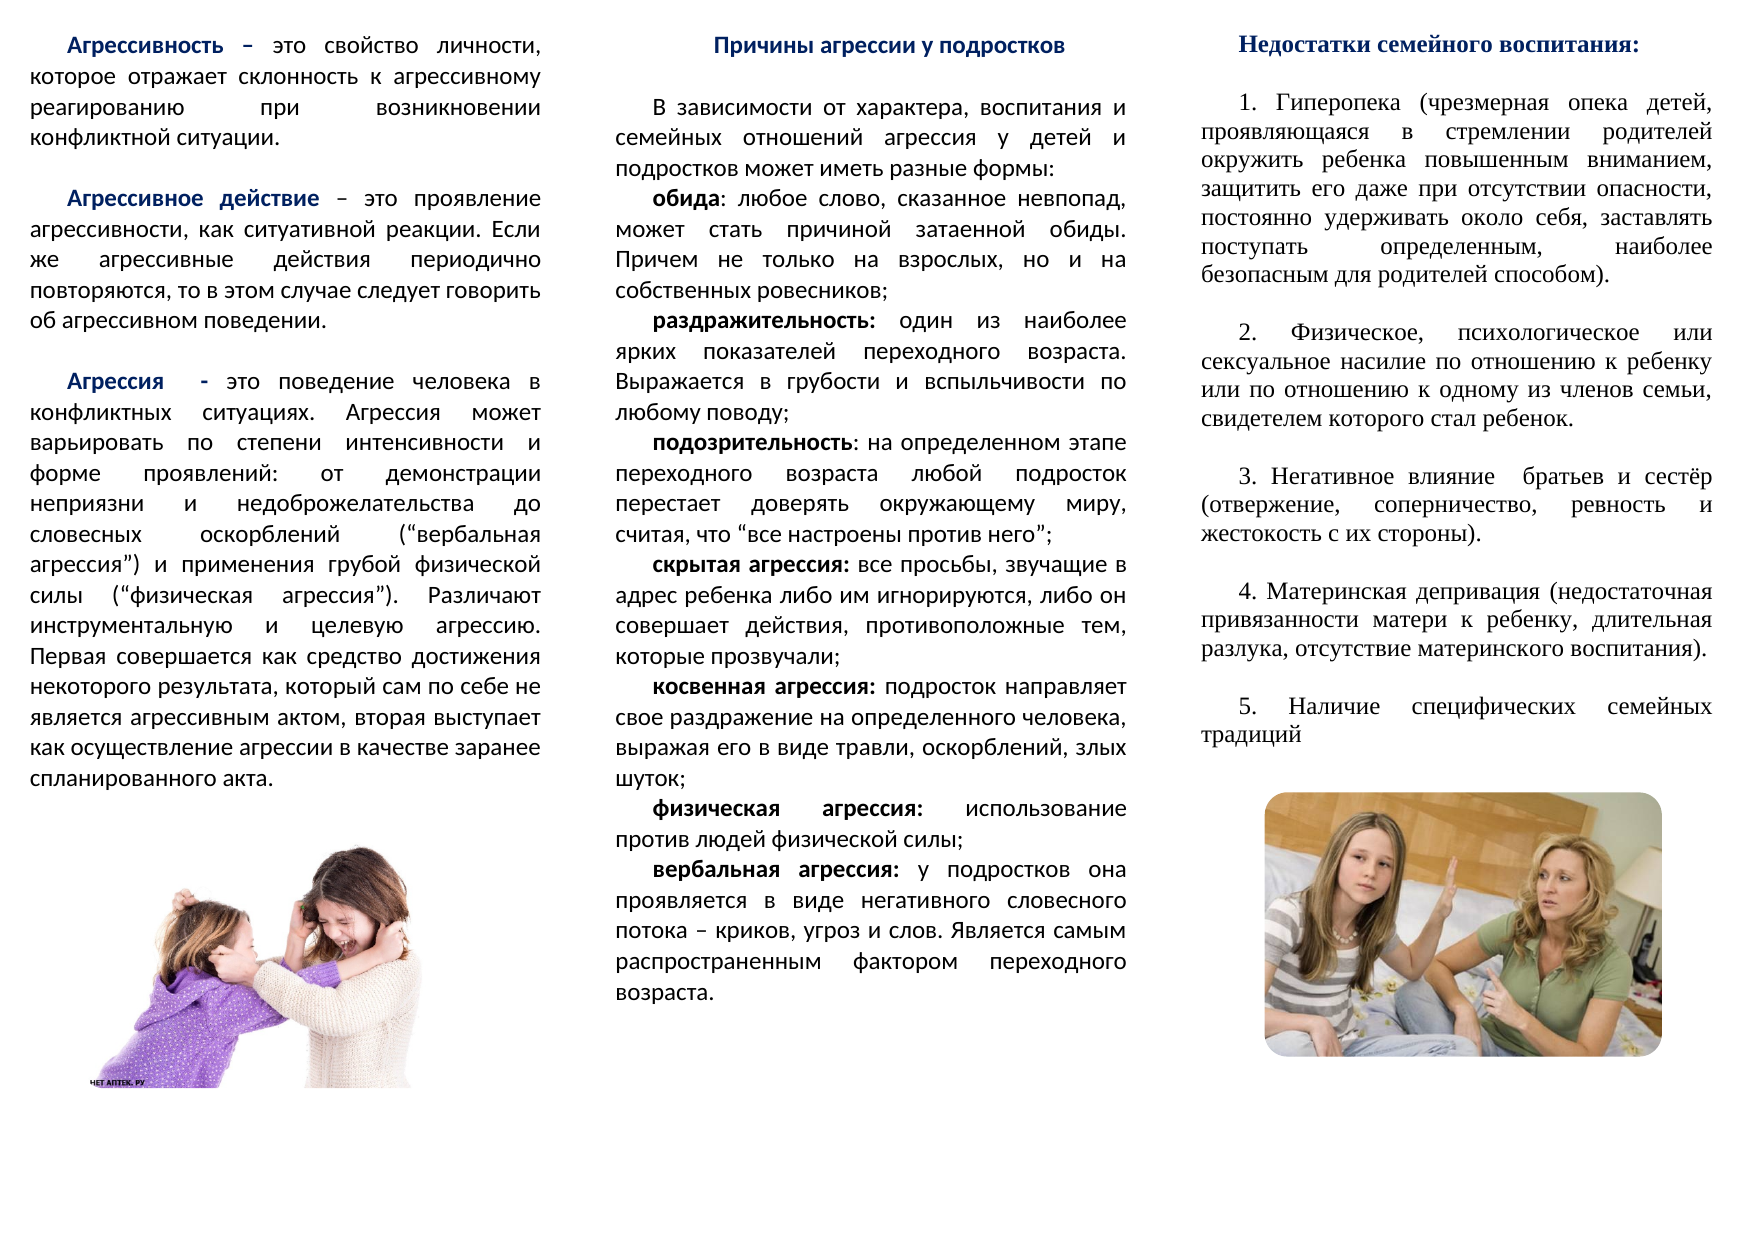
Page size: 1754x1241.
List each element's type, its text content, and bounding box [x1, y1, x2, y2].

text 1. Гиперопека (чрезмерная опека детей, проявляющаяся в стремлении родителей окружить ребенка повышенным вниманием, защитить его даже при отсутствии опасности, постоянно удерживать около себя, заставлять поступать определенным, наиболее безопасным для родителей способом). [1201, 87, 1713, 288]
picture [1264, 792, 1662, 1057]
text обида: любое слово, сказанное невпопад, может стать причиной затаенной обиды. Причем не только на взрослых, но и на собственных ровесников; [615, 182, 1127, 304]
text Агрессивное действие – это проявление агрессивности, как ситуативной реакции. Если же агрессивные действия периодично повторяются, то в этом случае следует говорить об агрессивном поведении. [29, 182, 541, 335]
text В зависимости от характера, воспитания и семейных отношений агрессия у детей и подростков может иметь разные формы: [615, 91, 1127, 182]
text 5. Наличие специфических семейных традиций [1201, 691, 1713, 748]
text Агрессивность – это свойство личности, которое отражает склонность к агрессивному реагированию при возникновении конфликтной ситуации. [29, 29, 541, 152]
text вербальная агрессия: у подростков она проявляется в виде негативного словесного потока – криков, угроз и слов. Является самым распространенным фактором переходного возраста. [615, 854, 1127, 1006]
text скрытая агрессия: все просьбы, звучащие в адрес ребенка либо им игнорируются, либо он совершает действия, противоположные тем, которые прозвучали; [615, 548, 1127, 671]
picture [81, 821, 482, 1089]
text Недостатки семейного воспитания: [1201, 29, 1713, 58]
text 2. Физическое, психологическое или сексуальное насилие по отношению к ребенку или по отношению к одному из членов семьи, свидетелем которого стал ребенок. [1201, 317, 1713, 432]
text физическая агрессия: использование против людей физической силы; [615, 793, 1127, 854]
text Агрессия - это поведение человека в конфликтных ситуациях. Агрессия может варьировать по степени интенсивности и форме проявлений: от демонстрации неприязни и недоброжелательства до словесных оскорблений (“вербальная агрессия”) и применения грубой физической силы (“физическая агрессия”). Различают инструментальную и целевую агрессию. Первая совершается как средство достижения некоторого результата, который сам по себе не является агрессивным актом, вторая выступает как осуществление агрессии в качестве заранее спланированного акта. [29, 365, 541, 793]
text 3. Негативное влияние братьев и сестёр (отвержение, соперничество, ревность и жестокость с их стороны). [1201, 461, 1713, 547]
text раздражительность: один из наиболее ярких показателей переходного возраста. Выражается в грубости и вспыльчивости по любому поводу; [615, 304, 1127, 426]
text Причины агрессии у подростков [615, 29, 1127, 60]
text косвенная агрессия: подросток направляет свое раздражение на определенного человека, выражая его в виде травли, оскорблений, злых шуток; [615, 671, 1127, 793]
text подозрительность: на определенном этапе переходного возраста любой подросток перестает доверять окружающему миру, считая, что “все настроены против него”; [615, 426, 1127, 548]
text 4. Материнская депривация (недостаточная привязанности матери к ребенку, длительная разлука, отсутствие материнского воспитания). [1201, 576, 1713, 662]
